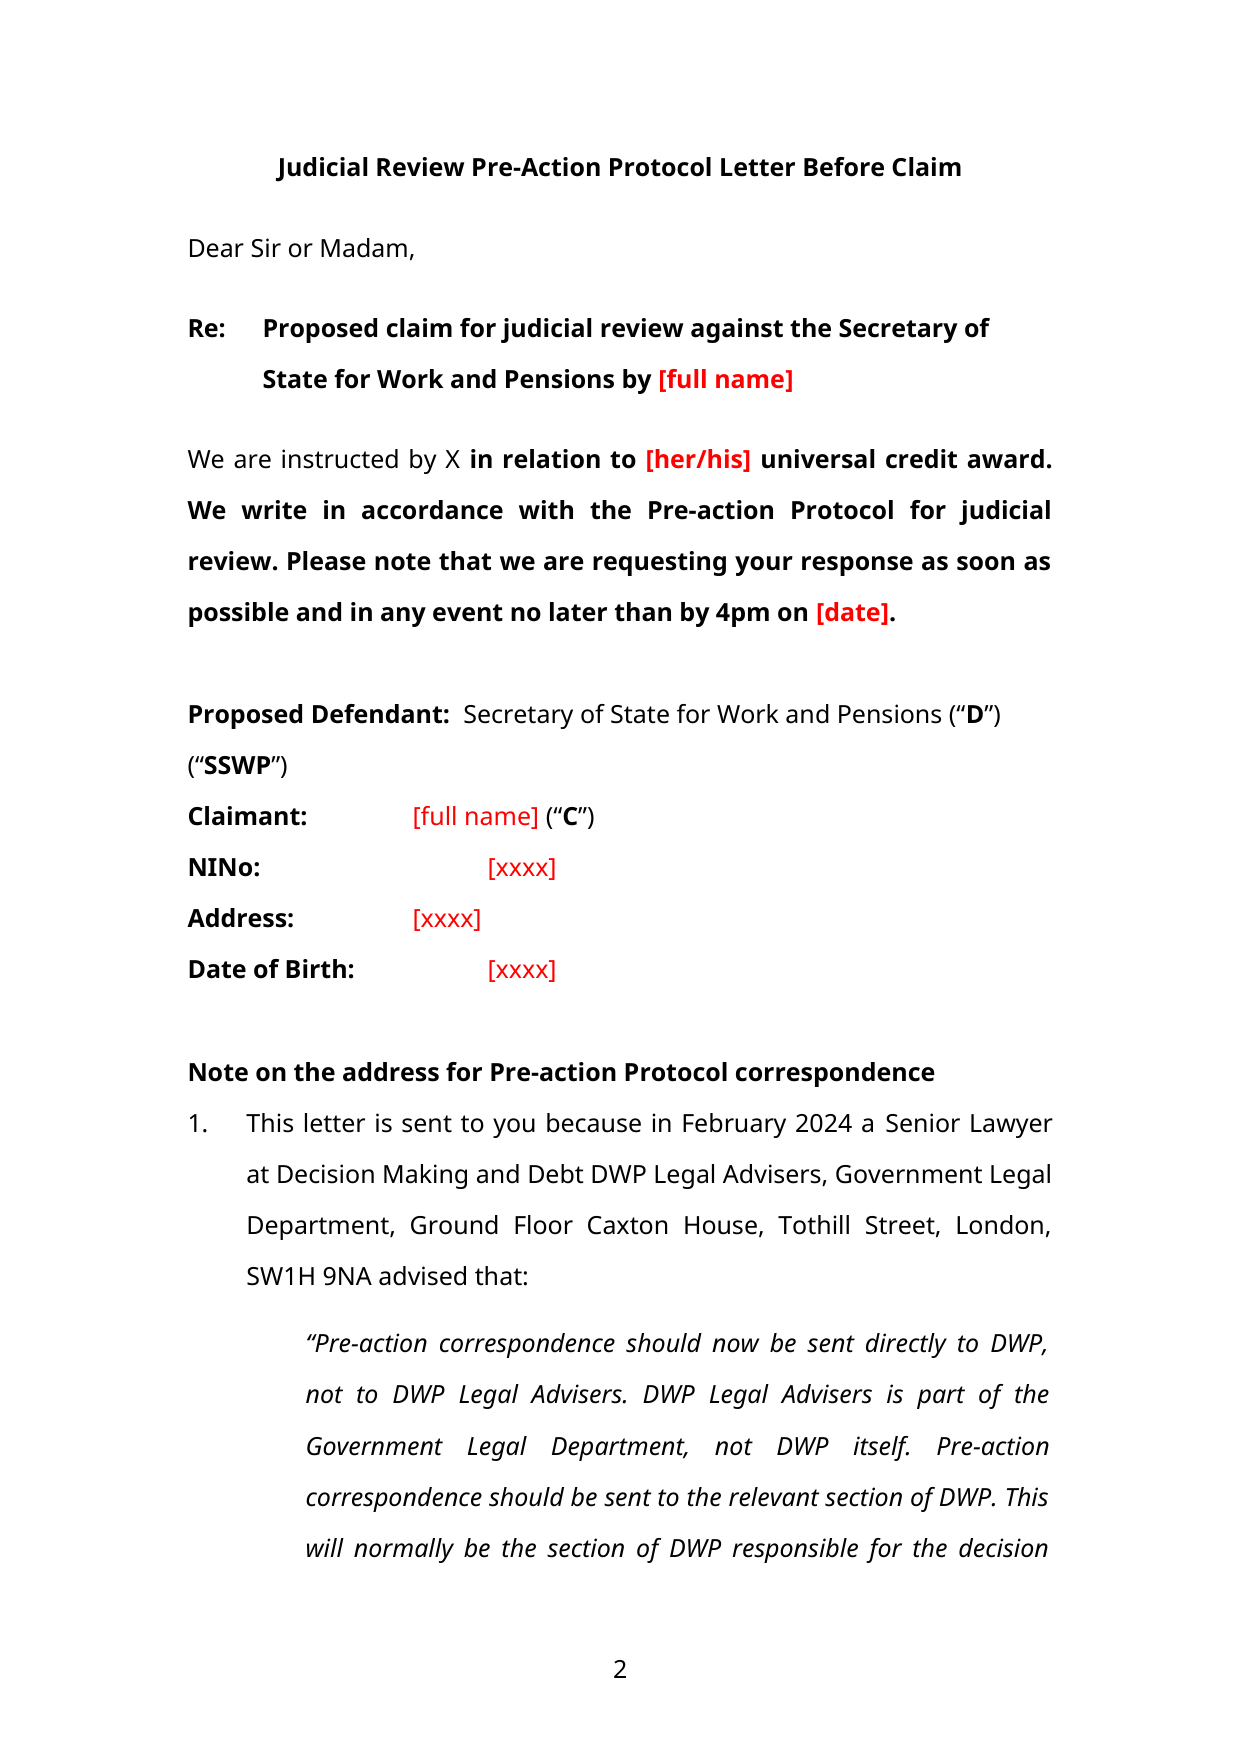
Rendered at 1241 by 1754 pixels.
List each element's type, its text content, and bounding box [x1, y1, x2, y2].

text Date of Birth: [xxxx] [187, 952, 1053, 986]
text Dear Sir or Madam, [187, 230, 1053, 264]
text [305, 1326, 1053, 1564]
text Claimant: [full name] (“C”) [187, 799, 1053, 833]
text Re: Proposed claim for judicial review against the Secretary of State for Work and Pensions by [full name] [187, 310, 1053, 396]
text Judicial Review Pre-Action Protocol Letter Before Claim [187, 150, 1053, 184]
text Note on the address for Pre-action Protocol correspondence [187, 1054, 1053, 1088]
text NINo: [xxxx] [187, 850, 1053, 884]
list This letter is sent to you because in February 2024 a Senior Lawyer at Decision Making and Debt DWP Legal Advisers, Government Legal Department, Ground Floor Caxton House, Tothill Street, London, SW1H 9NA advised that: [187, 1105, 1053, 1292]
text Proposed Defendant: Secretary of State for Work and Pensions (“D”) (“SSWP”) [187, 697, 1053, 782]
subtitle We are instructed by X in relation to [her/his] universal credit award. We write in accordance with the Pre-action Protocol for judicial review. Please note that we are requesting your response as soon as possible and in any event no later than by 4pm on [date]. [187, 442, 1053, 629]
text Address: [xxxx] [187, 901, 1053, 935]
